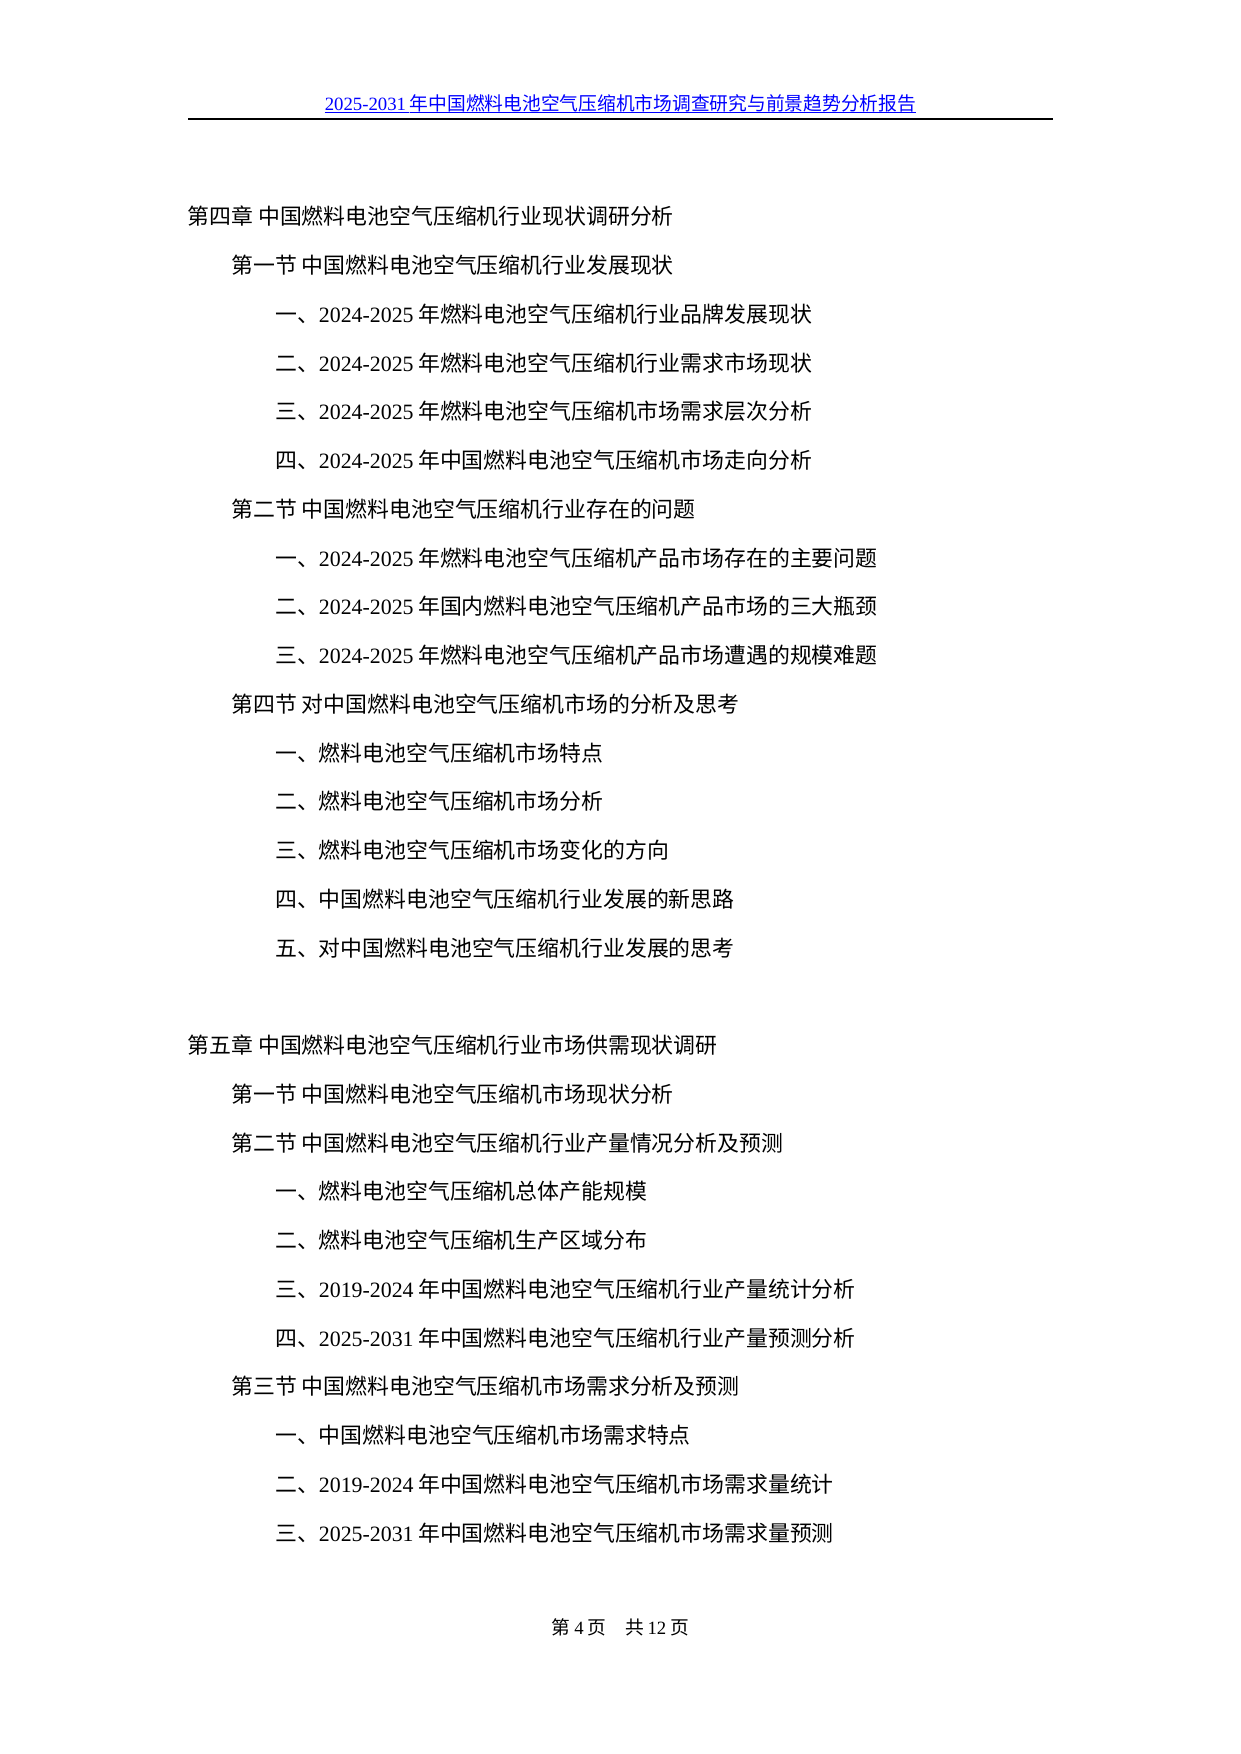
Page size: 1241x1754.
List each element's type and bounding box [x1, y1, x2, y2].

text [187, 150, 1053, 1548]
